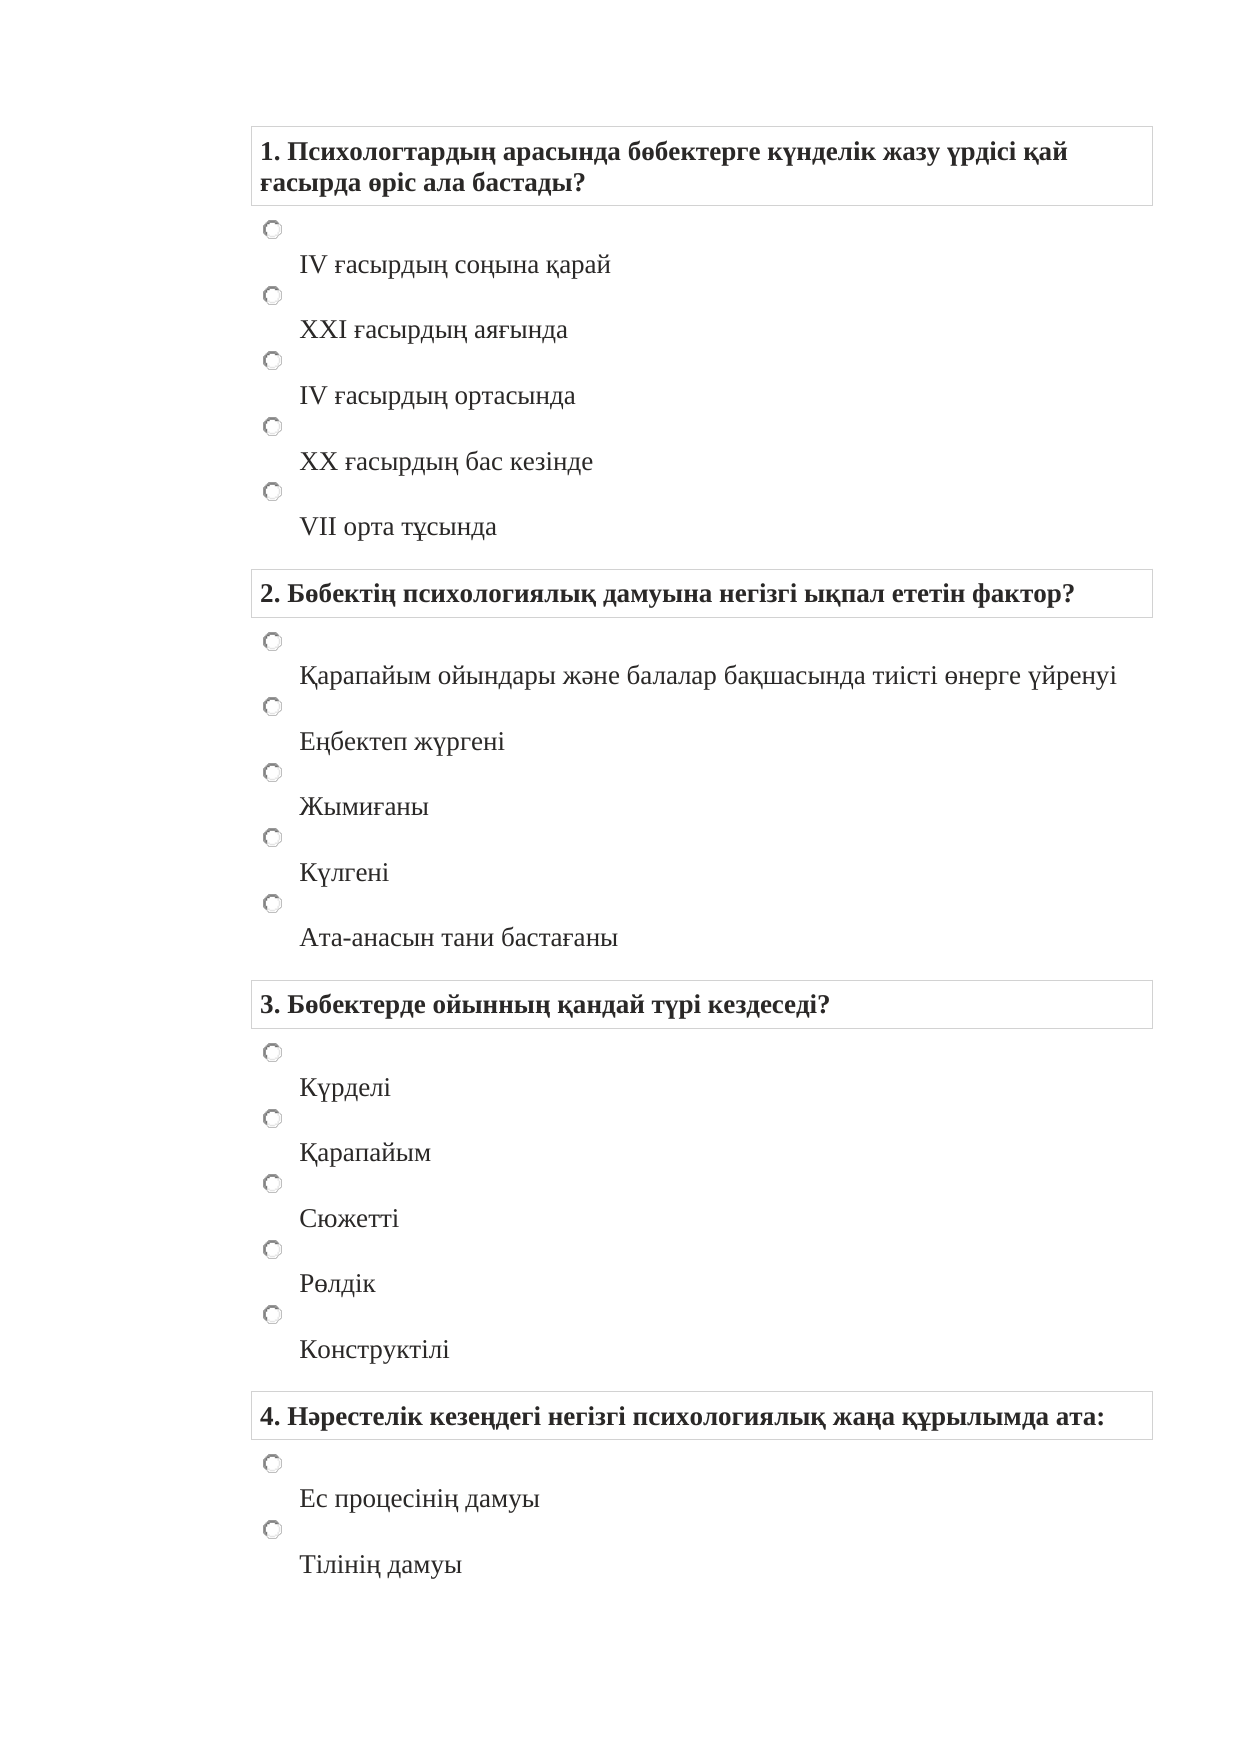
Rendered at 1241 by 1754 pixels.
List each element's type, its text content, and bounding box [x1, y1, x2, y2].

text 1. Психологтардың арасында бөбектерге күнделік жазу үрдісі қай ғасырда өріс ала бастады? [252, 127, 1152, 205]
text Күрделі Қарапайым Сюжетті Рөлдік Конструктілі [262, 1036, 1152, 1364]
text Қарапайым ойындары және балалар бақшасында тиісті өнерге үйренуі Еңбектеп жүргені Жымиғаны Күлгені Ата-анасын тани бастағаны [262, 625, 1152, 953]
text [262, 1448, 1152, 1579]
text 2. Бөбектің психологиялық дамуына негізгі ықпал ететін фактор? [252, 570, 1152, 617]
text 4. Нәрестелік кезеңдегі негізгі психологиялық жаңа құрылымда ата: [252, 1392, 1152, 1439]
text 3. Бөбектерде ойынның қандай түрі кездеседі? [252, 981, 1152, 1028]
text ІV ғасырдың соңына қарай XXІ ғасырдың аяғында ІV ғасырдың ортасында XX ғасырдың бас кезінде VІІ орта тұсында [262, 214, 1152, 541]
